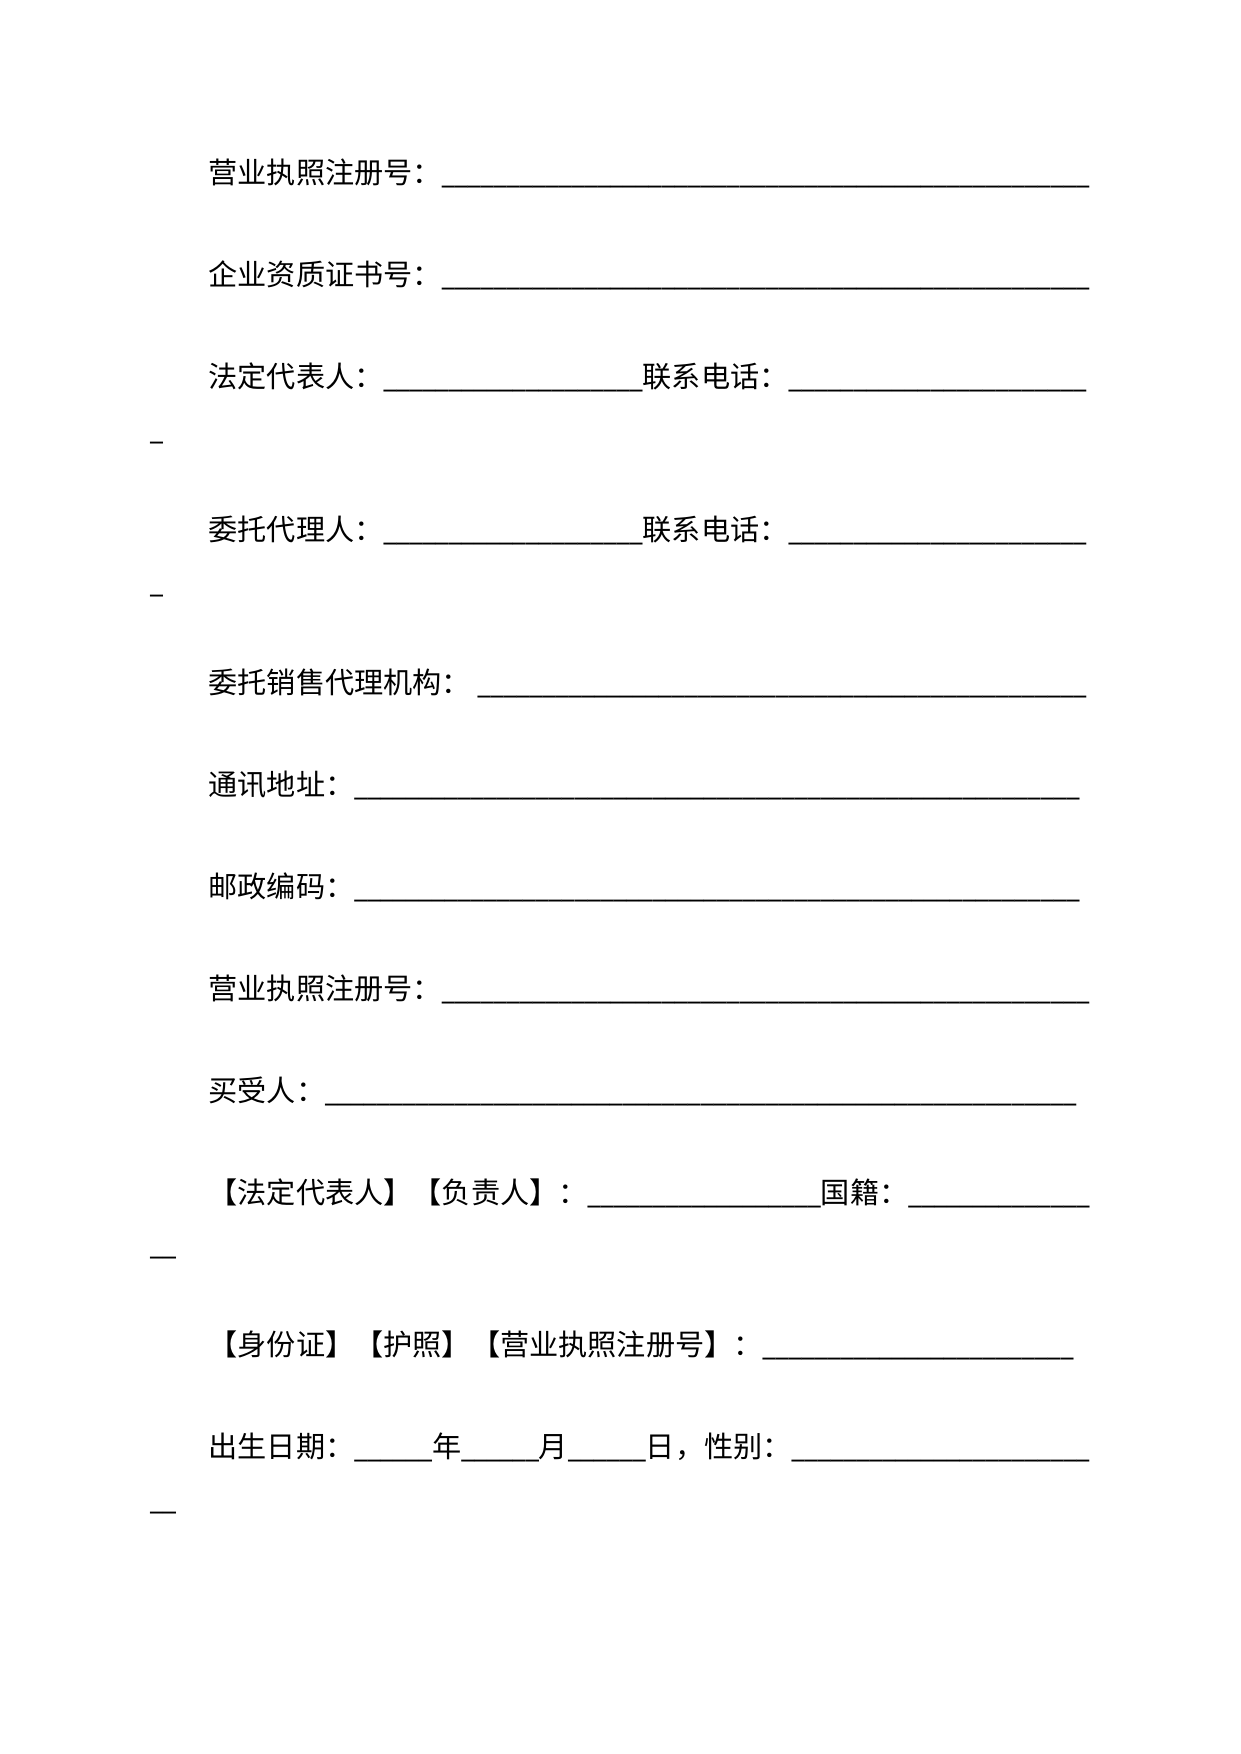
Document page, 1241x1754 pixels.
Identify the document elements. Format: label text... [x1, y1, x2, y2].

text 委托销售代理机构： _______________________________________________ [150, 659, 1090, 702]
text 委托代理人：____________________联系电话：________________________ [150, 507, 1090, 601]
text 【身份证】【护照】【营业执照注册号】：________________________ [150, 1322, 1090, 1364]
text 通讯地址：________________________________________________________ [150, 761, 1090, 804]
text 企业资质证书号：__________________________________________________ [150, 252, 1090, 294]
text 【法定代表人】【负责人】：__________________国籍：________________ [150, 1169, 1090, 1263]
text 营业执照注册号：__________________________________________________ [150, 150, 1090, 192]
text 营业执照注册号：__________________________________________________ [150, 965, 1090, 1008]
text 买受人：__________________________________________________________ [150, 1067, 1090, 1110]
text 法定代表人：____________________联系电话：________________________ [150, 354, 1090, 448]
text 出生日期：______年______月______日，性别：_________________________ [150, 1424, 1090, 1518]
text 邮政编码：________________________________________________________ [150, 863, 1090, 906]
